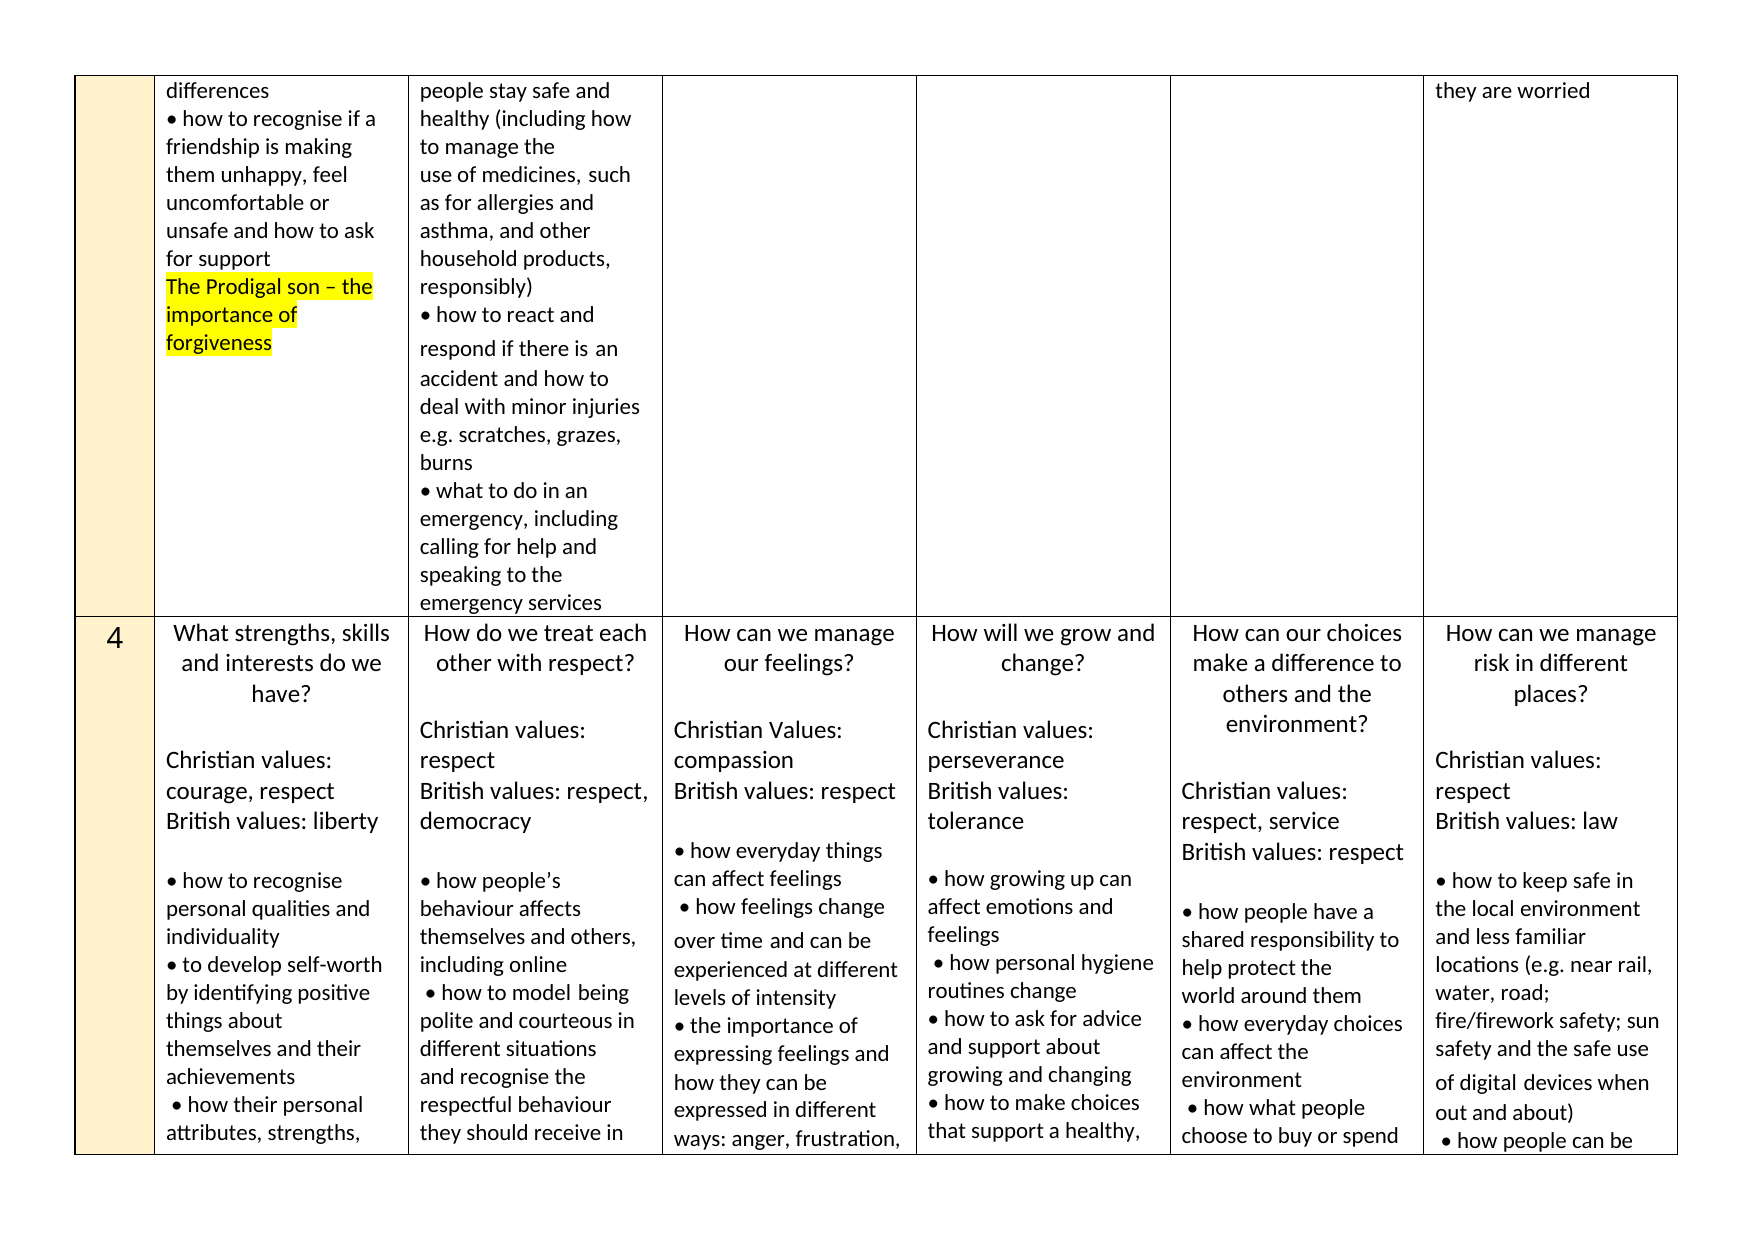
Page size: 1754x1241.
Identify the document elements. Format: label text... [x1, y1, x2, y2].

table_cell 4 [76, 617, 154, 1154]
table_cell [1171, 76, 1423, 616]
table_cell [409, 617, 662, 1154]
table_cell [1424, 76, 1677, 616]
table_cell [663, 617, 916, 1154]
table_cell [1424, 617, 1677, 1154]
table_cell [409, 76, 662, 616]
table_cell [155, 617, 408, 1154]
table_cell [155, 76, 408, 616]
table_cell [917, 76, 1170, 616]
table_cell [917, 617, 1170, 1154]
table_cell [1171, 617, 1423, 1154]
table_cell 3 [76, 76, 154, 616]
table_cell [663, 76, 916, 616]
